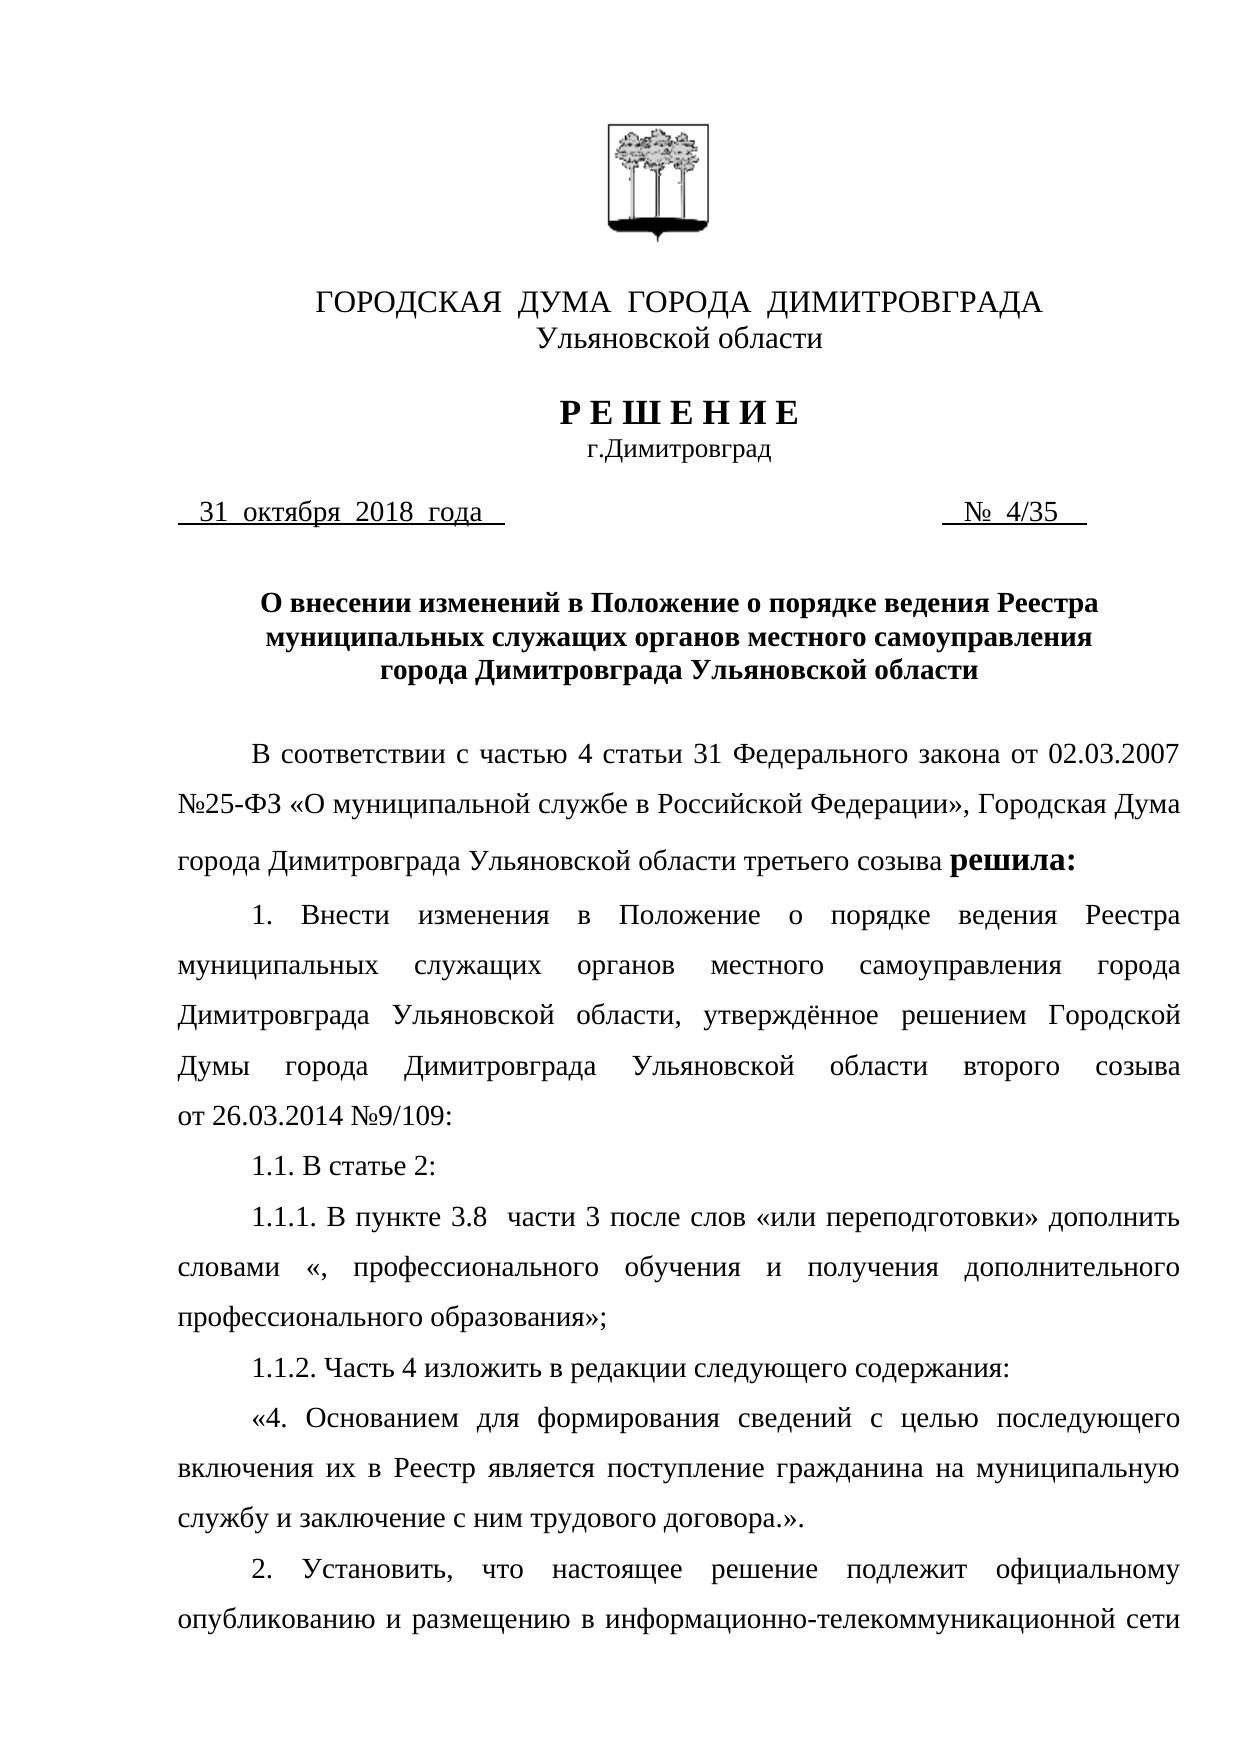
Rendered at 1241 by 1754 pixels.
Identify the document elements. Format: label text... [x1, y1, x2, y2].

text 31 октября 2018 года № 4/35 . [177, 494, 1181, 528]
text ГОРОДСКАЯ ДУМА ГОРОДА ДИМИТРОВГРАДА [177, 283, 1181, 319]
subtitle 1.1. В статье 2: [177, 1148, 1181, 1182]
text О внесении изменений в Положение о порядке ведения Реестра [177, 585, 1181, 619]
picture [604, 118, 716, 242]
text Ульяновской области [177, 319, 1181, 355]
text Р Е Ш Е Н И Е [177, 391, 1181, 432]
text муниципальных служащих органов местного самоуправления [177, 619, 1181, 652]
text г.Димитровград [177, 432, 1181, 463]
text В соответствии с частью 4 статьи 31 Федерального закона от 02.03.2007 №25-ФЗ «О муниципальной службе в Российской Федерации», Городская Дума города Димитровграда Ульяновской области третьего созыва решила: [177, 736, 1181, 878]
text «4. Основанием для формирования сведений с целью последующего включения их в Реестр является поступление гражданина на муниципальную службу и заключение с ним трудового договора.». [177, 1400, 1181, 1534]
text 1.1.2. Часть 4 изложить в редакции следующего содержания: [177, 1350, 1181, 1383]
text 1. Внести изменения в Положение о порядке ведения Реестра муниципальных служащих органов местного самоуправления города Димитровграда Ульяновской области, утверждённое решением Городской Думы города Димитровграда Ульяновской области второго созыва от 26.03.2014 №9/109: [177, 897, 1181, 1132]
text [177, 1551, 1181, 1635]
text 1.1.1. В пункте 3.8 части 3 после слов «или переподготовки» дополнить словами «, профессионального обучения и получения дополнительного профессионального образования»; [177, 1199, 1181, 1333]
text города Димитровграда Ульяновской области [177, 652, 1181, 686]
